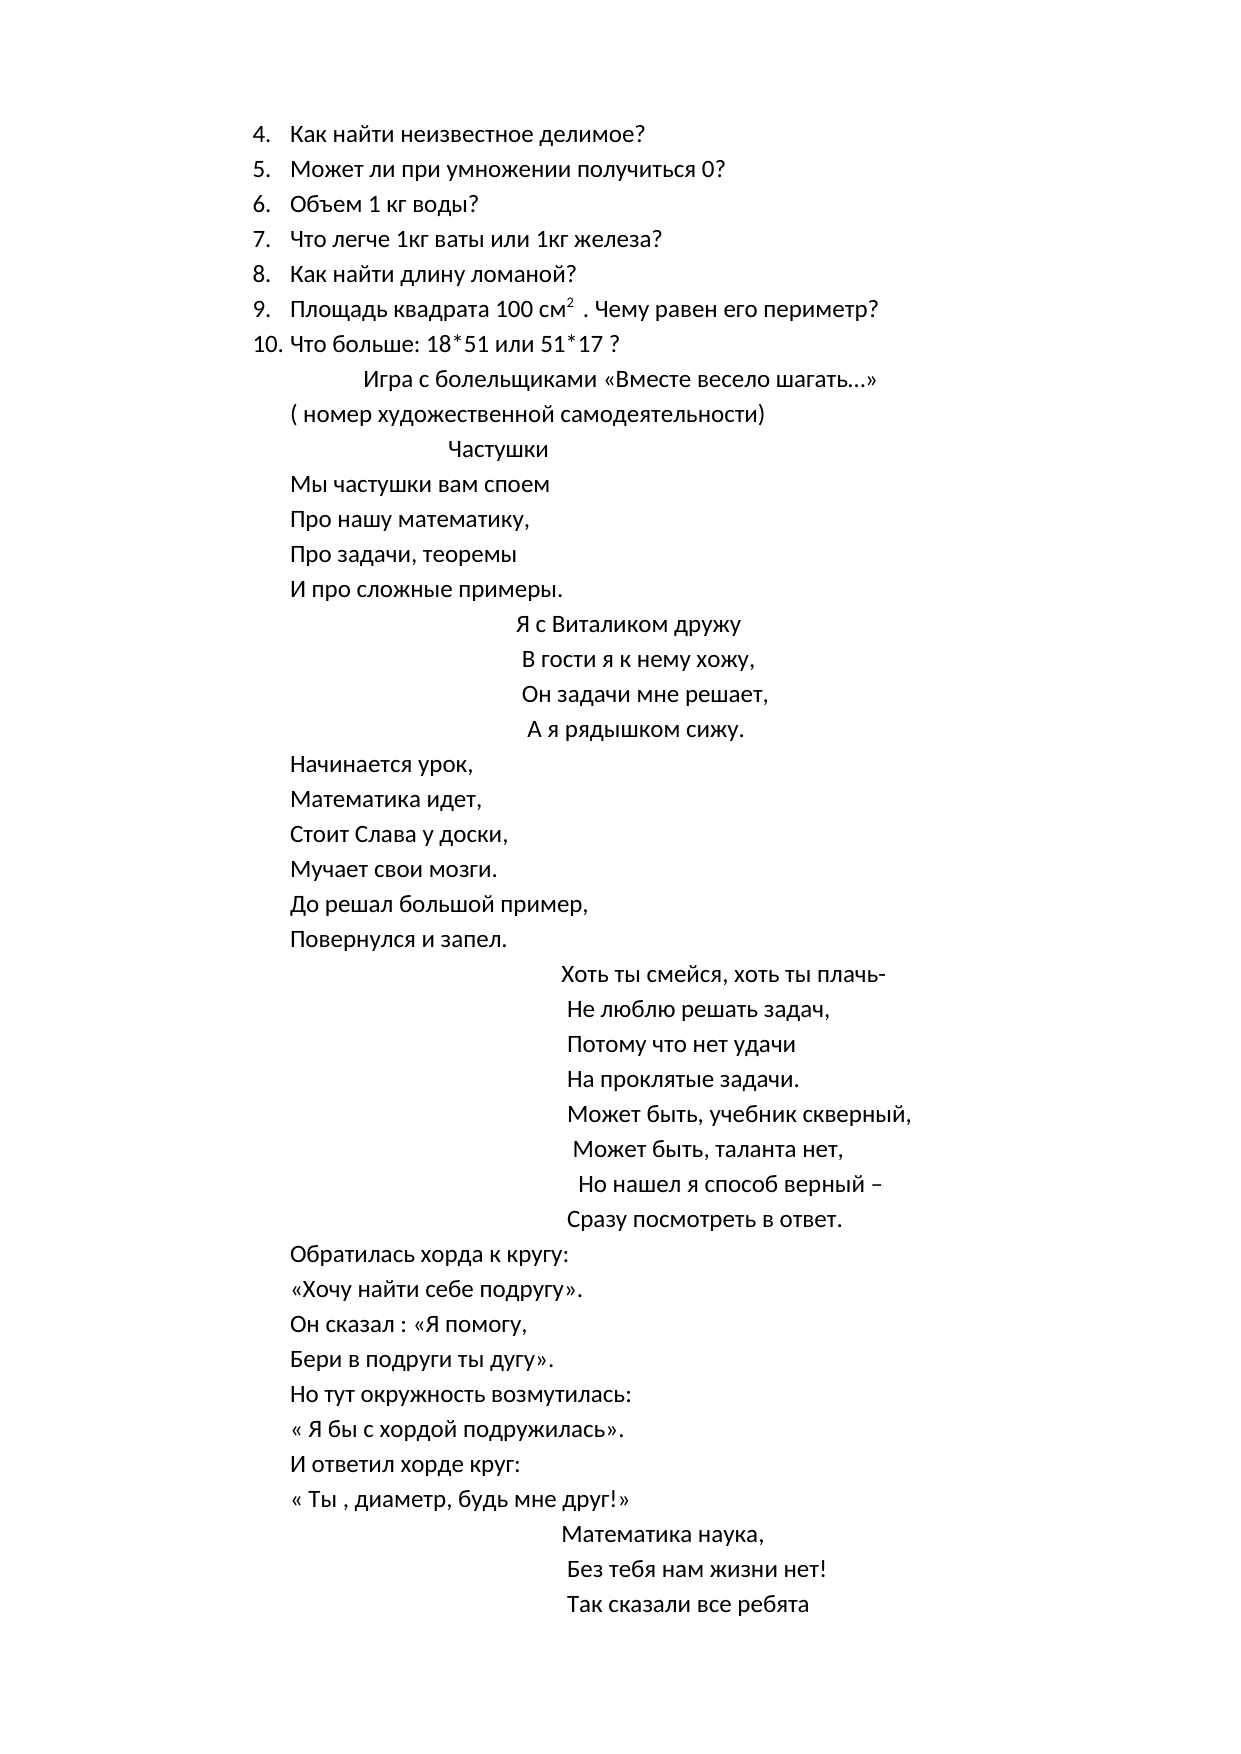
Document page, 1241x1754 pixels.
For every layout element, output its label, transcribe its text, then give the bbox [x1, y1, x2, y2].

list Может ли при умножении получиться 0? [252, 153, 1152, 184]
list Про задачи, теоремы [290, 538, 1152, 569]
list Стоит Слава у доски, [290, 818, 1152, 849]
list Обратилась хорда к кругу: [290, 1238, 1152, 1269]
list Что легче 1кг ваты или 1кг железа? [252, 223, 1152, 254]
list Мы частушки вам споем [290, 468, 1152, 499]
list В гости я к нему хожу, [290, 643, 1152, 674]
list Про нашу математику, [290, 503, 1152, 534]
list А я рядышком сижу. [290, 713, 1152, 744]
list Но нашел я способ верный – [290, 1168, 1152, 1199]
list Я с Виталиком дружу [290, 608, 1152, 639]
list ( номер художественной самодеятельности) [290, 398, 1152, 429]
list Он задачи мне решает, [290, 678, 1152, 709]
list И ответил хорде круг: [290, 1448, 1152, 1479]
list « Я бы с хордой подружилась». [290, 1413, 1152, 1444]
list Но тут окружность возмутилась: [290, 1378, 1152, 1409]
list «Хочу найти себе подругу». [290, 1273, 1152, 1304]
list Площадь квадрата 100 см2 . Чему равен его периметр? [252, 293, 1152, 324]
list До решал большой пример, [290, 888, 1152, 919]
list Частушки [290, 433, 1152, 464]
list Как найти длину ломаной? [252, 258, 1152, 289]
list Может быть, учебник скверный, [290, 1098, 1152, 1129]
list Повернулся и запел. [290, 923, 1152, 954]
list На проклятые задачи. [290, 1063, 1152, 1094]
list Как найти неизвестное делимое? [252, 118, 1152, 149]
list Мучает свои мозги. [290, 853, 1152, 884]
list Не люблю решать задач, [290, 993, 1152, 1024]
list Без тебя нам жизни нет! [290, 1553, 1152, 1584]
list Что больше: 18*51 или 51*17 ? [252, 328, 1152, 359]
list Объем 1 кг воды? [252, 188, 1152, 219]
list И про сложные примеры. [290, 573, 1152, 604]
list Он сказал : «Я помогу, [290, 1308, 1152, 1339]
list Потому что нет удачи [290, 1028, 1152, 1059]
list Сразу посмотреть в ответ. [290, 1203, 1152, 1234]
list Математика идет, [290, 783, 1152, 814]
list Может быть, таланта нет, [290, 1133, 1152, 1164]
list Игра с болельщиками «Вместе весело шагать…» [290, 363, 1152, 394]
list Так сказали все ребята [290, 1588, 1152, 1619]
list Начинается урок, [290, 748, 1152, 779]
list Математика наука, [290, 1518, 1152, 1549]
list « Ты , диаметр, будь мне друг!» [290, 1483, 1152, 1514]
list Хоть ты смейся, хоть ты плачь- [290, 958, 1152, 989]
list Бери в подруги ты дугу». [290, 1343, 1152, 1374]
